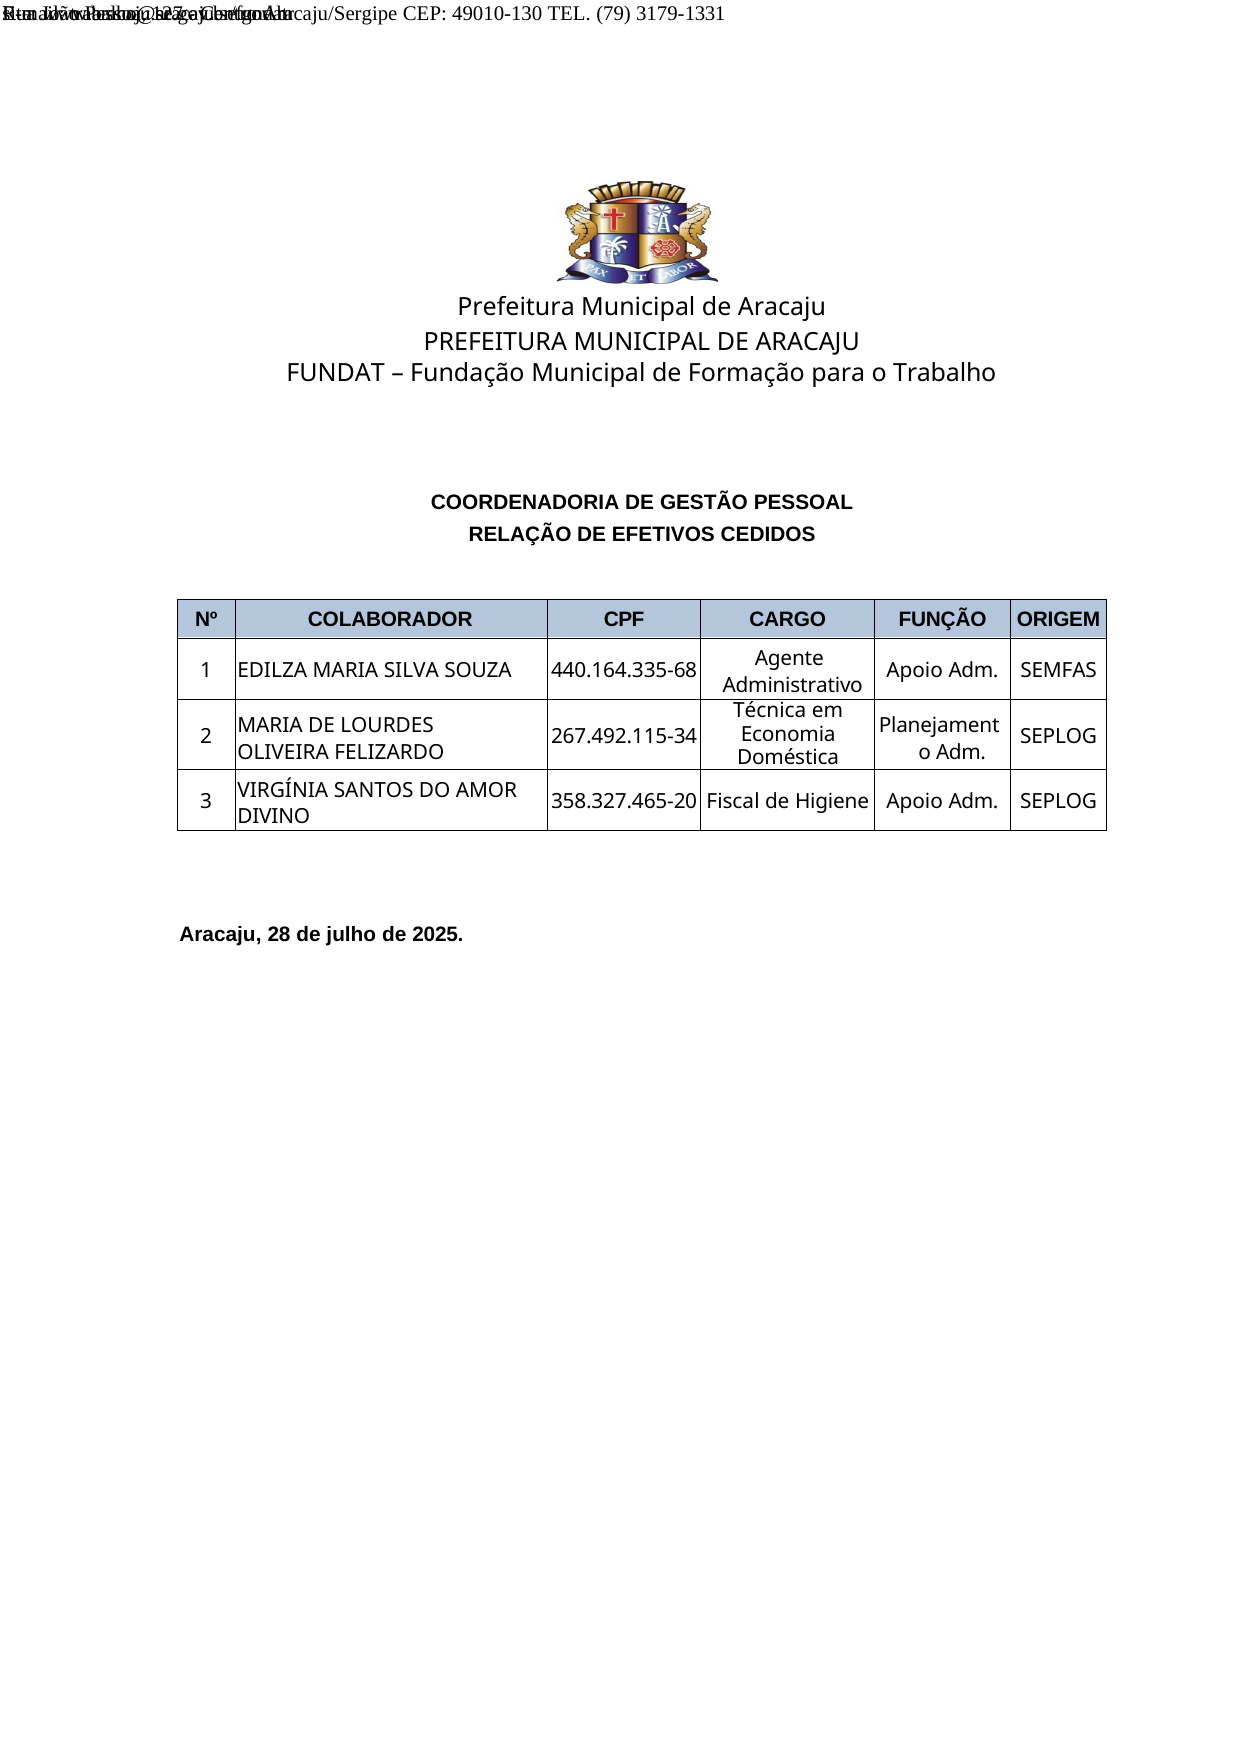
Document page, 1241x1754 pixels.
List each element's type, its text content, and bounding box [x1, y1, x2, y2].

table_cell SEMFAS [1011, 639, 1106, 698]
text Aracaju, 28 de julho de 2025. [179, 922, 1107, 946]
table_header CPF [548, 600, 700, 637]
table_cell VIRGÍNIA SANTOS DO AMOR DIVINO [236, 770, 547, 830]
table_header Nº [178, 600, 235, 637]
table_cell 440.164.335-68 [548, 639, 700, 698]
text COORDENADORIA DE GESTÃO PESSOAL RELAÇÃO DE EFETIVOS CEDIDOS [383, 490, 900, 546]
table_cell Apoio Adm. [875, 639, 1010, 698]
title FUNDAT – Fundação Municipal de Formação para o Trabalho [175, 359, 1107, 387]
table_cell SEPLOG [1011, 700, 1106, 769]
table_cell SEPLOG [1011, 770, 1106, 830]
picture [556, 181, 719, 284]
table_cell 3 [178, 770, 235, 830]
table_header FUNÇÃO [875, 600, 1010, 637]
table_cell 267.492.115-34 [548, 700, 700, 769]
table_header COLABORADOR [236, 600, 547, 637]
table_cell 358.327.465-20 [548, 770, 700, 830]
table_cell Agente Administrativo [701, 639, 874, 698]
table_cell 2 [178, 700, 235, 769]
table_cell Apoio Adm. [875, 770, 1010, 830]
table_cell 1 [178, 639, 235, 698]
title Prefeitura Municipal de Aracaju PREFEITURA MUNICIPAL DE ARACAJU [408, 289, 874, 358]
table_header CARGO [701, 600, 874, 637]
table_cell Técnica em Economia Doméstica [701, 700, 874, 769]
table_cell EDILZA MARIA SILVA SOUZA [236, 639, 547, 698]
table_cell Fiscal de Higiene [701, 770, 874, 830]
table_header ORIGEM [1011, 600, 1106, 637]
table_cell MARIA DE LOURDES OLIVEIRA FELIZARDO [236, 700, 547, 769]
table_cell Planejamento Adm. [875, 700, 1010, 769]
